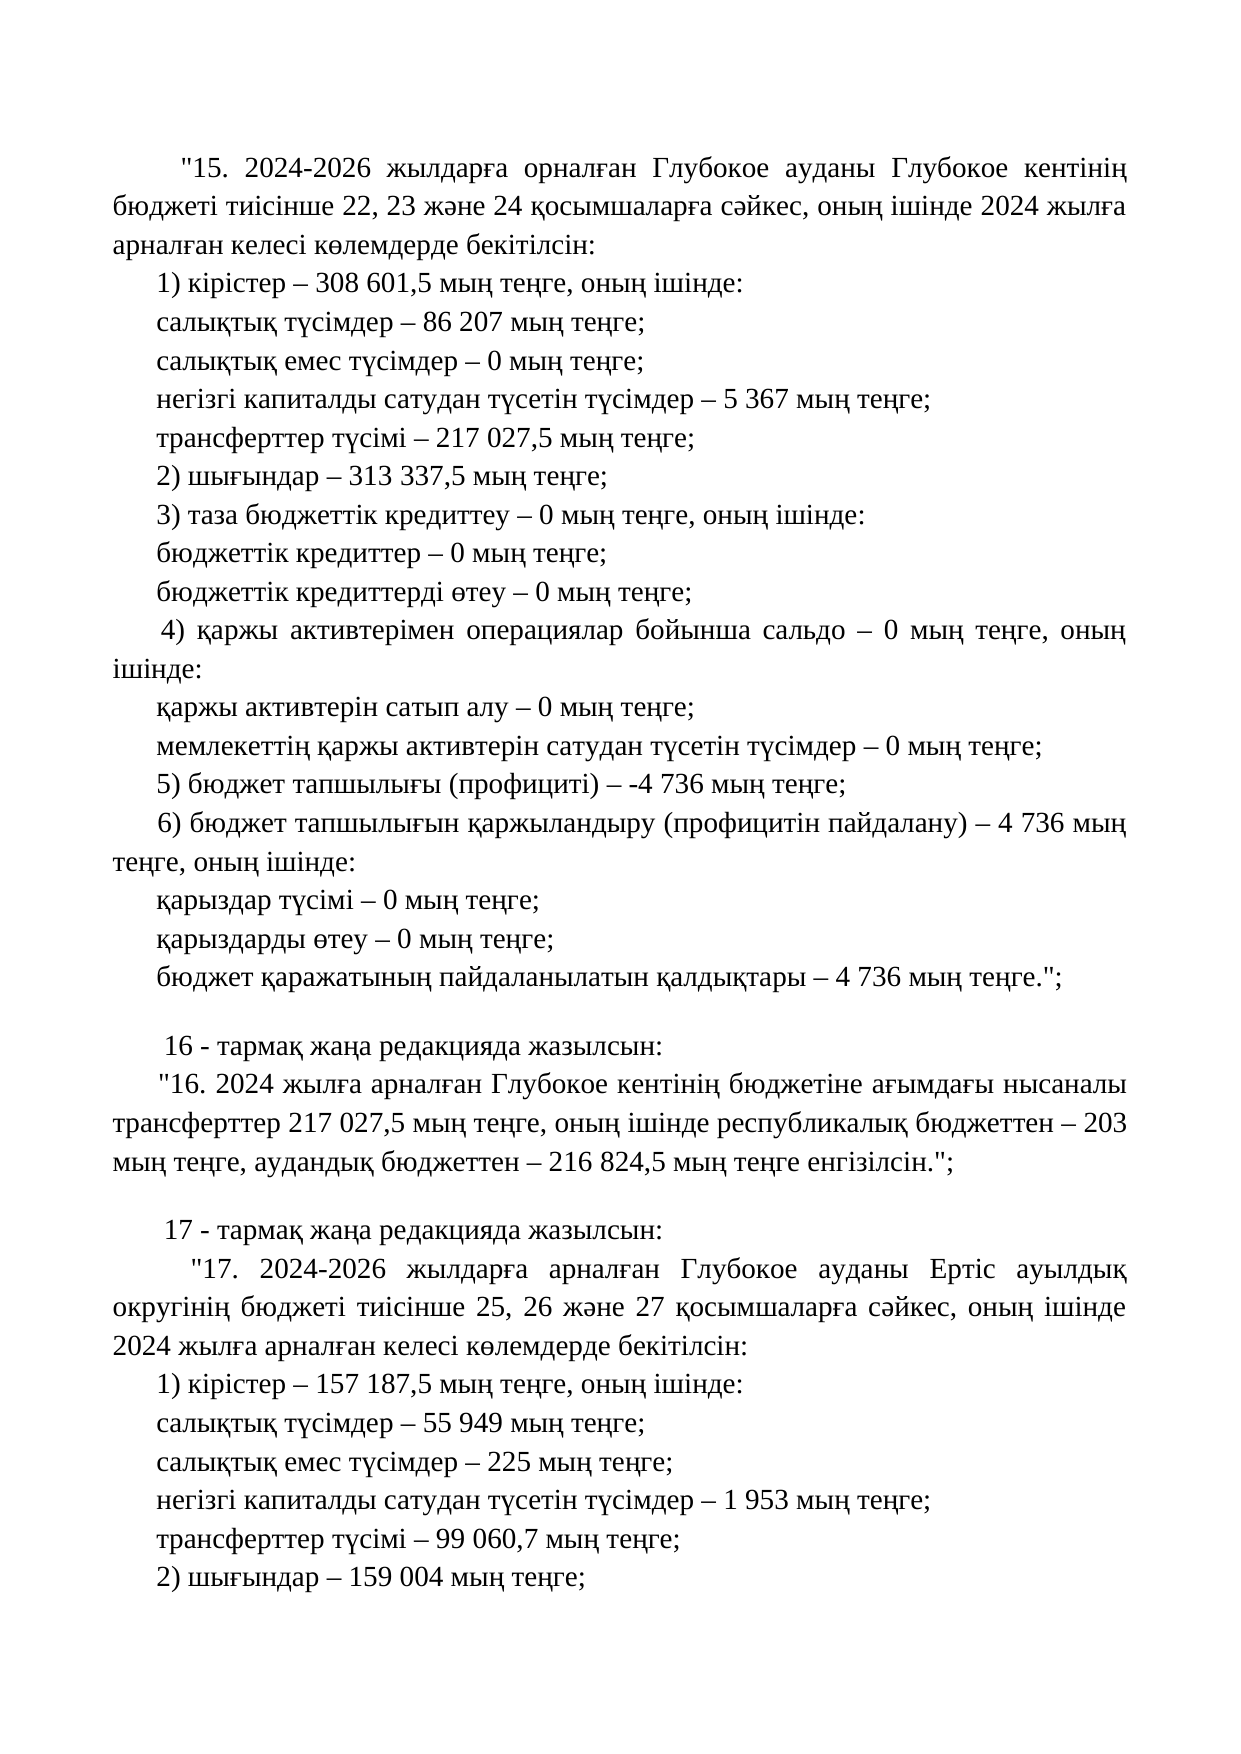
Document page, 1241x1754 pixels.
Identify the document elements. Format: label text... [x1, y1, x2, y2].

text бюджет қаражатының пайдаланылатын қалдықтары – 4 736 мың теңге."; [112, 959, 1128, 993]
text салықтық емес түсімдер – 225 мың теңге; [112, 1444, 1128, 1477]
text "16. 2024 жылға арналған Глубокое кентінің бюджетіне ағымдағы нысаналы трансферттер 217 027,5 мың теңге, оның ішінде республикалық бюджеттен – 203 мың теңге, аудандық бюджеттен – 216 824,5 мың теңге енгізілсін."; [112, 1067, 1128, 1177]
text трансферттер түсімі – 217 027,5 мың теңге; [112, 420, 1128, 453]
text қаржы активтерін сатып алу – 0 мың теңге; [112, 689, 1128, 723]
text 2) шығындар – 313 337,5 мың теңге; [112, 458, 1128, 492]
text 17 - тармақ жаңа редакцияда жазылсын: [112, 1212, 1128, 1246]
text 4) қаржы активтерімен операциялар бойынша сальдо – 0 мың теңге, оның ішінде: [112, 612, 1128, 684]
text бюджеттік кредиттер – 0 мың теңге; [112, 535, 1128, 569]
text салықтық түсімдер – 86 207 мың теңге; [112, 304, 1128, 338]
text "15. 2024-2026 жылдарға орналған Глубокое ауданы Глубокое кентінің бюджеті тиісінше 22, 23 және 24 қосымшаларға сәйкес, оның ішінде 2024 жылға арналған келесі көлемдерде бекітілсін: [112, 150, 1128, 261]
text 5) бюджет тапшылығы (профициті) – -4 736 мың теңге; [112, 767, 1128, 800]
text негізгі капиталды сатудан түсетін түсімдер – 5 367 мың теңге; [112, 381, 1128, 415]
text негізгі капиталды сатудан түсетін түсімдер – 1 953 мың теңге; [112, 1482, 1128, 1516]
text 16 - тармақ жаңа редакцияда жазылсын: [112, 1028, 1128, 1062]
text салықтық емес түсімдер – 0 мың теңге; [112, 343, 1128, 376]
text 2) шығындар – 159 004 мың теңге; [112, 1559, 1128, 1593]
text салықтық түсімдер – 55 949 мың теңге; [112, 1405, 1128, 1439]
text "17. 2024-2026 жылдарға арналған Глубокое ауданы Ертіс ауылдық округінің бюджеті тиісінше 25, 26 және 27 қосымшаларға сәйкес, оның ішінде 2024 жылға арналған келесі көлемдерде бекітілсін: [112, 1251, 1128, 1362]
text қарыздарды өтеу – 0 мың теңге; [112, 921, 1128, 954]
text 6) бюджет тапшылығын қаржыландыру (профицитін пайдалану) – 4 736 мың теңге, оның ішінде: [112, 805, 1128, 877]
text 1) кірістер – 308 601,5 мың теңге, оның ішінде: [112, 266, 1128, 299]
text қарыздар түсімі – 0 мың теңге; [112, 882, 1128, 916]
text бюджеттік кредиттерді өтеу – 0 мың теңге; [112, 574, 1128, 607]
text 1) кірістер – 157 187,5 мың теңге, оның ішінде: [112, 1367, 1128, 1400]
text мемлекеттің қаржы активтерін сатудан түсетін түсімдер – 0 мың теңге; [112, 728, 1128, 762]
text трансферттер түсімі – 99 060,7 мың теңге; [112, 1521, 1128, 1554]
text 3) таза бюджеттік кредиттеу – 0 мың теңге, оның ішінде: [112, 497, 1128, 530]
